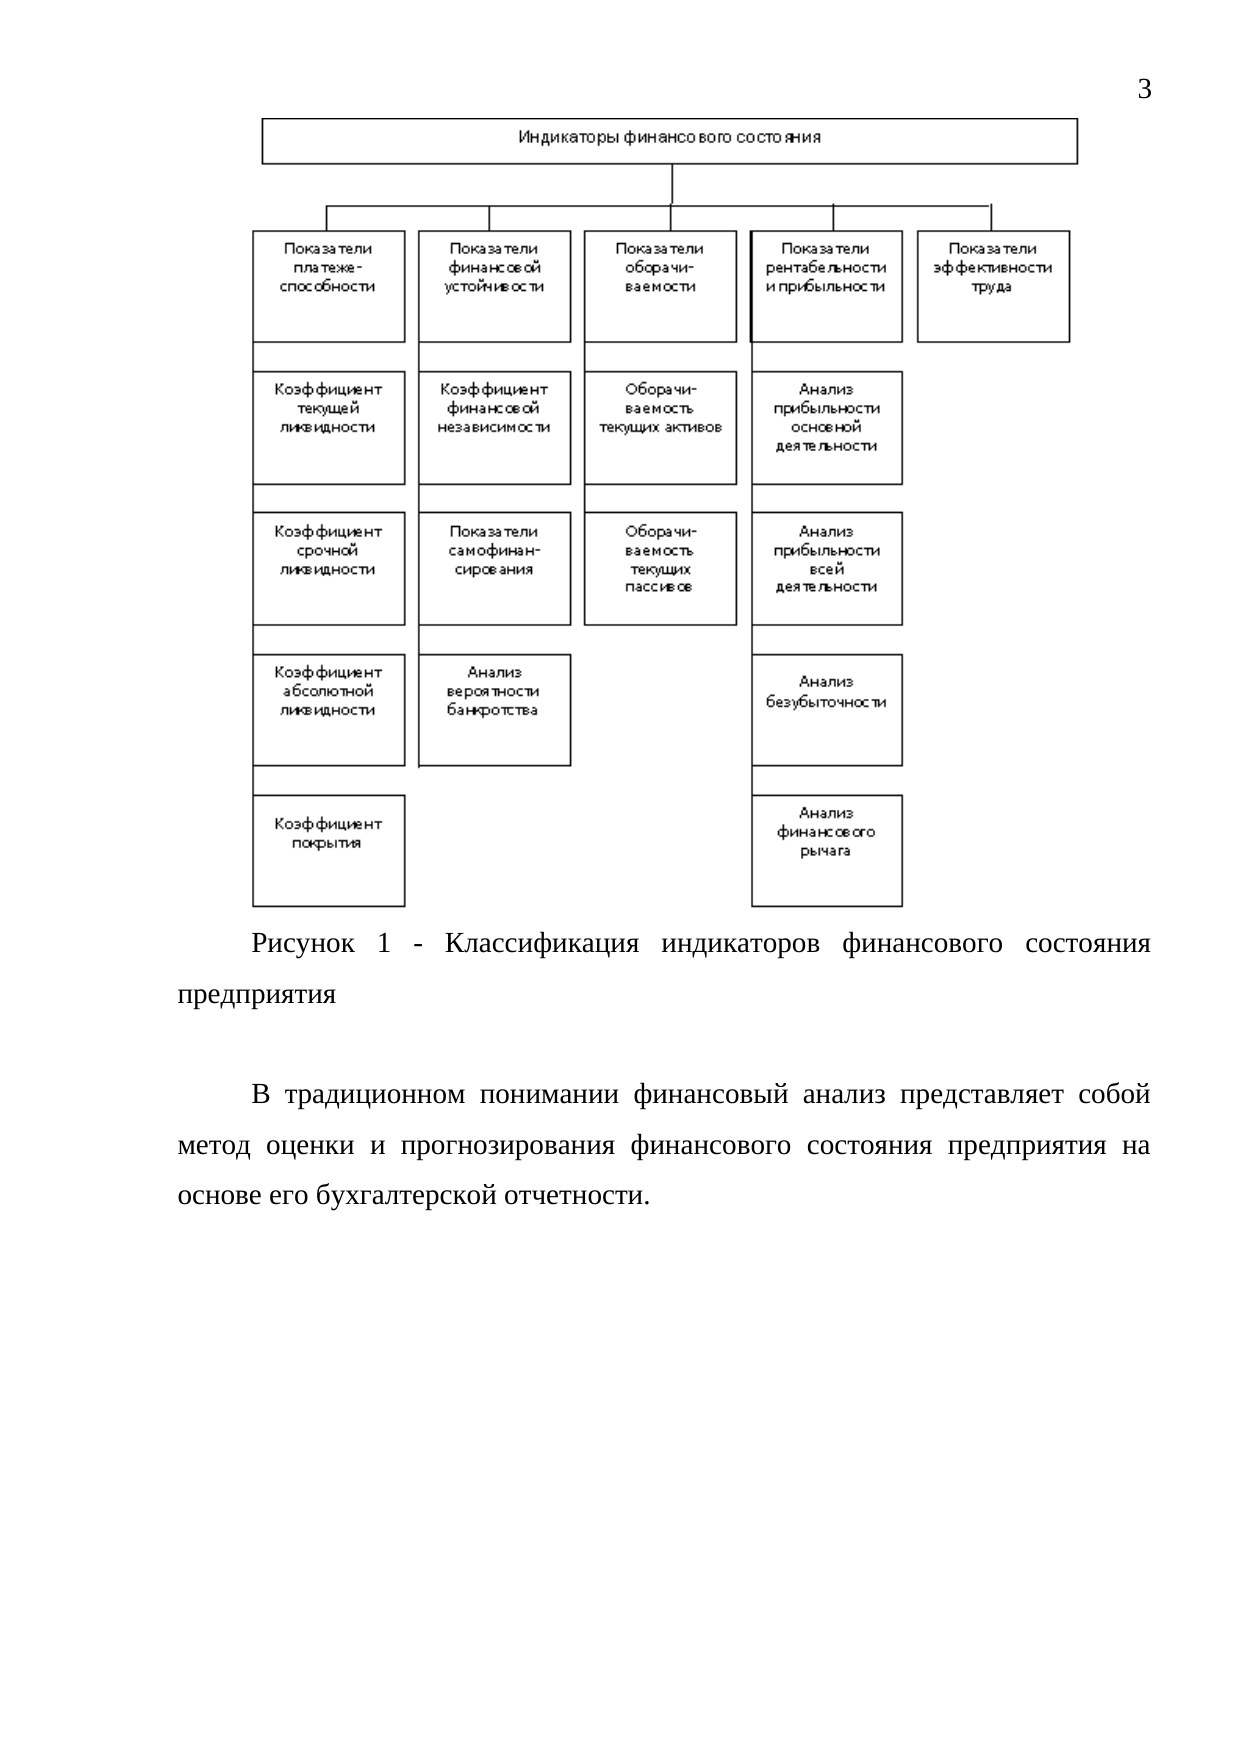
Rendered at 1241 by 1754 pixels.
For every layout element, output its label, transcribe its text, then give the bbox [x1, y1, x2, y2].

picture [251, 118, 1080, 909]
text Рисунок 1 - Классификация индикаторов финансового состояния предприятия [177, 926, 1152, 1009]
text В традиционном понимании финансовый анализ представляет собой метод оценки и прогнозирования финансового состояния предприятия на основе его бухгалтерской отчетности. [177, 1077, 1152, 1211]
